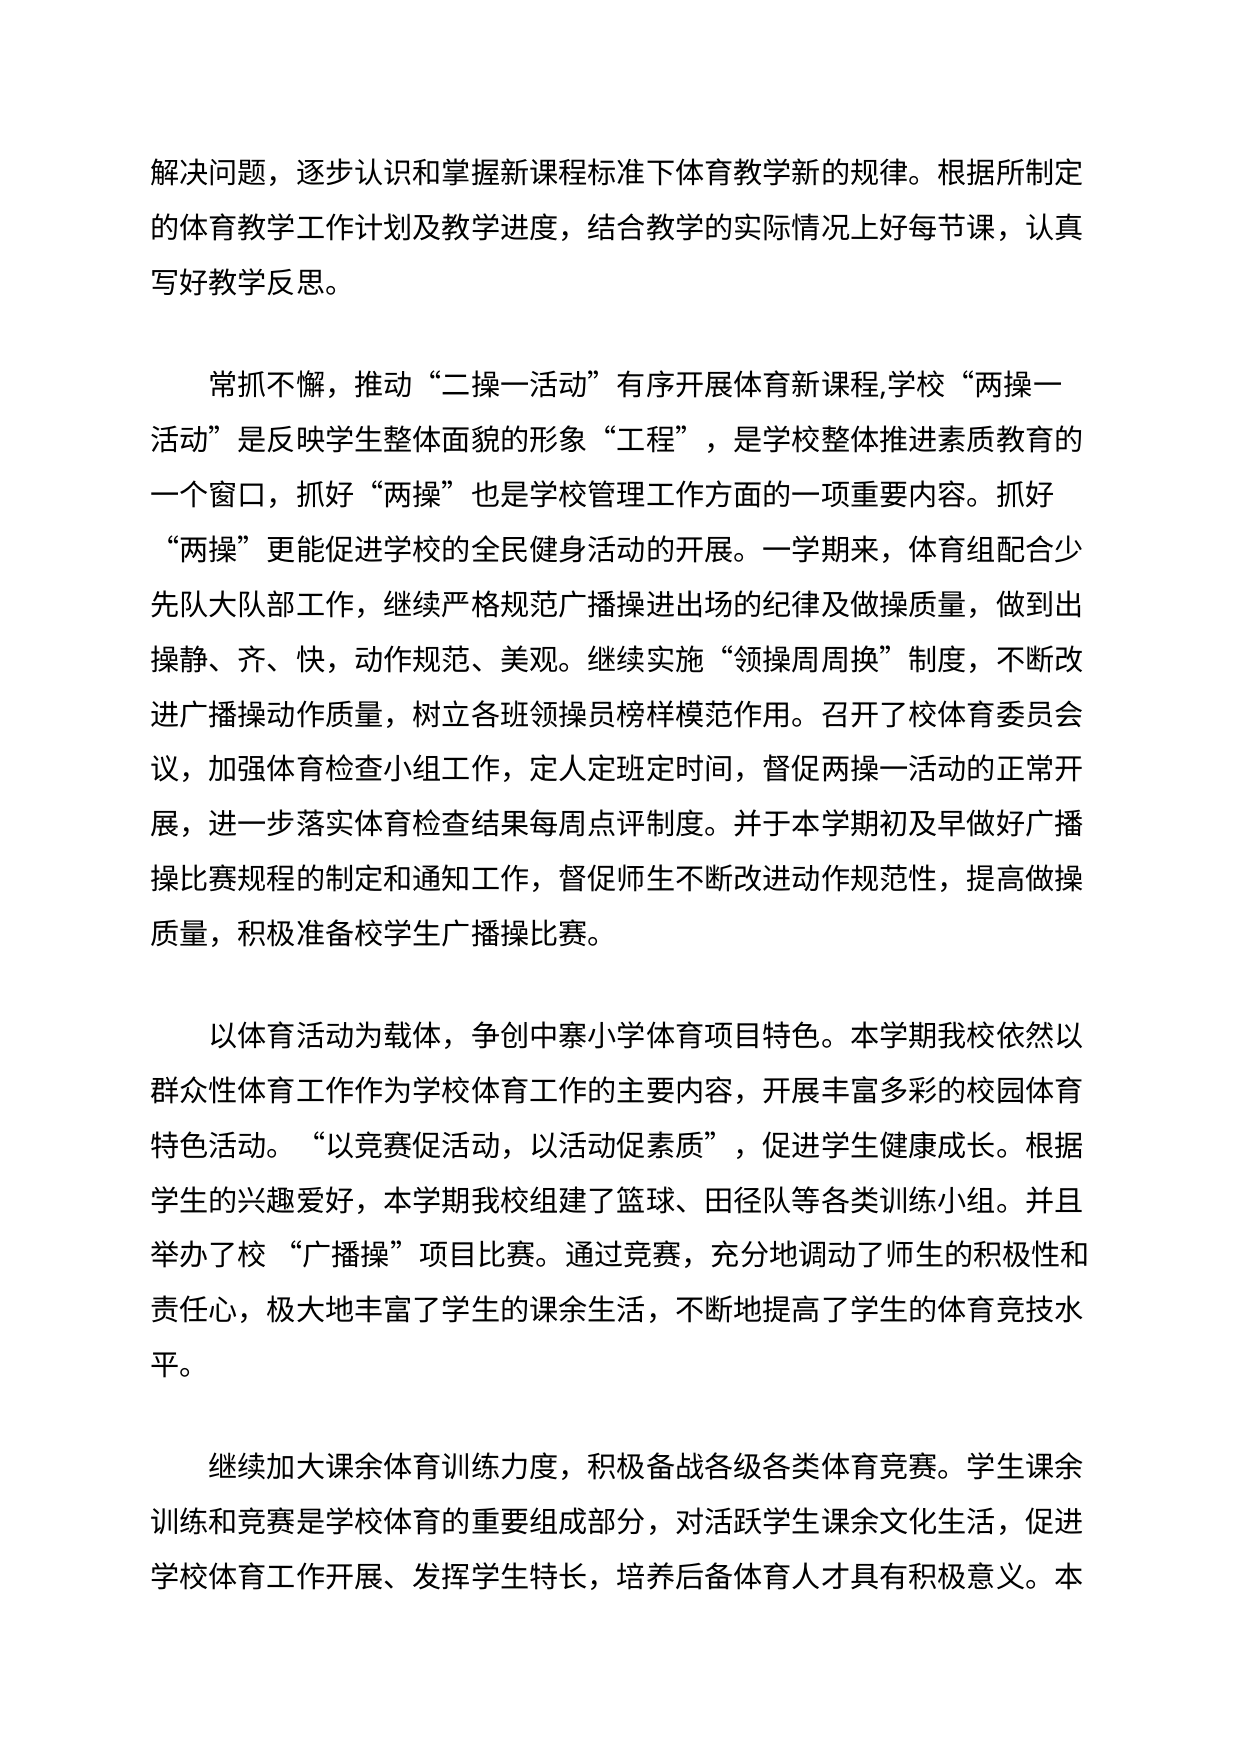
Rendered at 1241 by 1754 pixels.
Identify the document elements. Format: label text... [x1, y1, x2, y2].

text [150, 1443, 1090, 1596]
text 以体育活动为载体，争创中寨小学体育项目特色。本学期我校依然以群众性体育工作作为学校体育工作的主要内容，开展丰富多彩的校园体育特色活动。“以竞赛促活动，以活动促素质”，促进学生健康成长。根据学生的兴趣爱好，本学期我校组建了篮球、田径队等各类训练小组。并且举办了校 “广播操”项目比赛。通过竞赛，充分地调动了师生的积极性和责任心，极大地丰富了学生的课余生活，不断地提高了学生的体育竞技水平。 [150, 1012, 1090, 1384]
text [150, 150, 1090, 302]
text 常抓不懈，推动“二操一活动”有序开展体育新课程,学校“两操一活动”是反映学生整体面貌的形象“工程”，是学校整体推进素质教育的一个窗口，抓好“两操”也是学校管理工作方面的一项重要内容。抓好“两操”更能促进学校的全民健身活动的开展。一学期来，体育组配合少先队大队部工作，继续严格规范广播操进出场的纪律及做操质量，做到出操静、齐、快，动作规范、美观。继续实施“领操周周换”制度，不断改进广播操动作质量，树立各班领操员榜样模范作用。召开了校体育委员会议，加强体育检查小组工作，定人定班定时间，督促两操一活动的正常开展，进一步落实体育检查结果每周点评制度。并于本学期初及早做好广播操比赛规程的制定和通知工作，督促师生不断改进动作规范性，提高做操质量，积极准备校学生广播操比赛。 [150, 362, 1090, 953]
